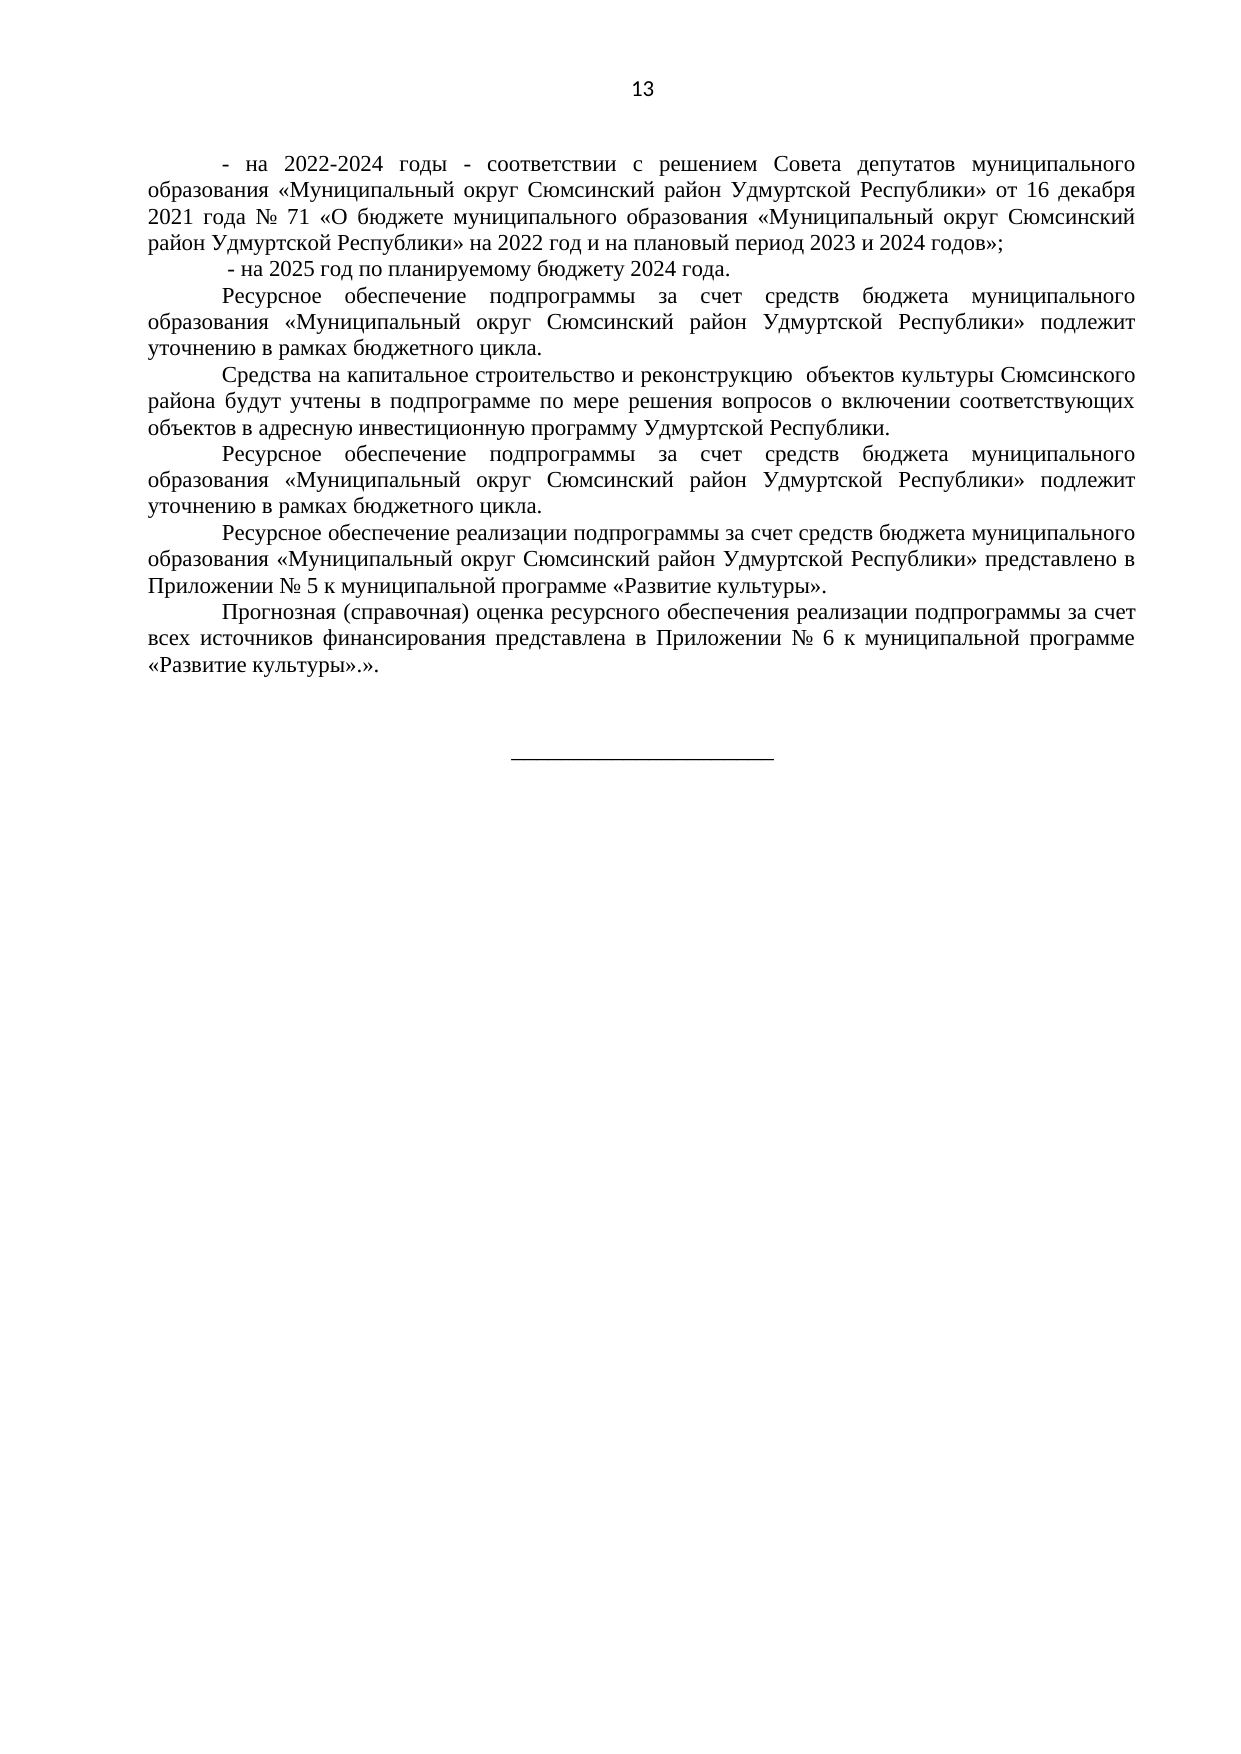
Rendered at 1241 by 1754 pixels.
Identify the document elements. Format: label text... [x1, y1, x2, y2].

text Ресурсное обеспечение подпрограммы за счет средств бюджета муниципального образования «Муниципальный округ Сюмсинский район Удмуртской Республики» подлежит уточнению в рамках бюджетного цикла. [148, 282, 1137, 361]
text - на 2022-2024 годы - соответствии с решением Совета депутатов муниципального образования «Муниципальный округ Сюмсинский район Удмуртской Республики» от 16 декабря 2021 года № 71 «О бюджете муниципального образования «Муниципальный округ Сюмсинский район Удмуртской Республики» на 2022 год и на плановый период 2023 и 2024 годов»; [148, 150, 1137, 255]
text Прогнозная (справочная) оценка ресурсного обеспечения реализации подпрограммы за счет всех источников финансирования представлена в Приложении № 6 к муниципальной программе «Развитие культуры».». [148, 598, 1137, 677]
text Ресурсное обеспечение реализации подпрограммы за счет средств бюджета муниципального образования «Муниципальный округ Сюмсинский район Удмуртской Республики» представлено в Приложении № 5 к муниципальной программе «Развитие культуры». [148, 519, 1137, 598]
text - на 2025 год по планируемому бюджету 2024 года. [148, 255, 1137, 282]
text Ресурсное обеспечение подпрограммы за счет средств бюджета муниципального образования «Муниципальный округ Сюмсинский район Удмуртской Республики» подлежит уточнению в рамках бюджетного цикла. [148, 440, 1137, 519]
text _____________________ [148, 734, 1137, 763]
text Средства на капитальное строительство и реконструкцию объектов культуры Сюмсинского района будут учтены в подпрограмме по мере решения вопросов о включении соответствующих объектов в адресную инвестиционную программу Удмуртской Республики. [148, 361, 1137, 440]
